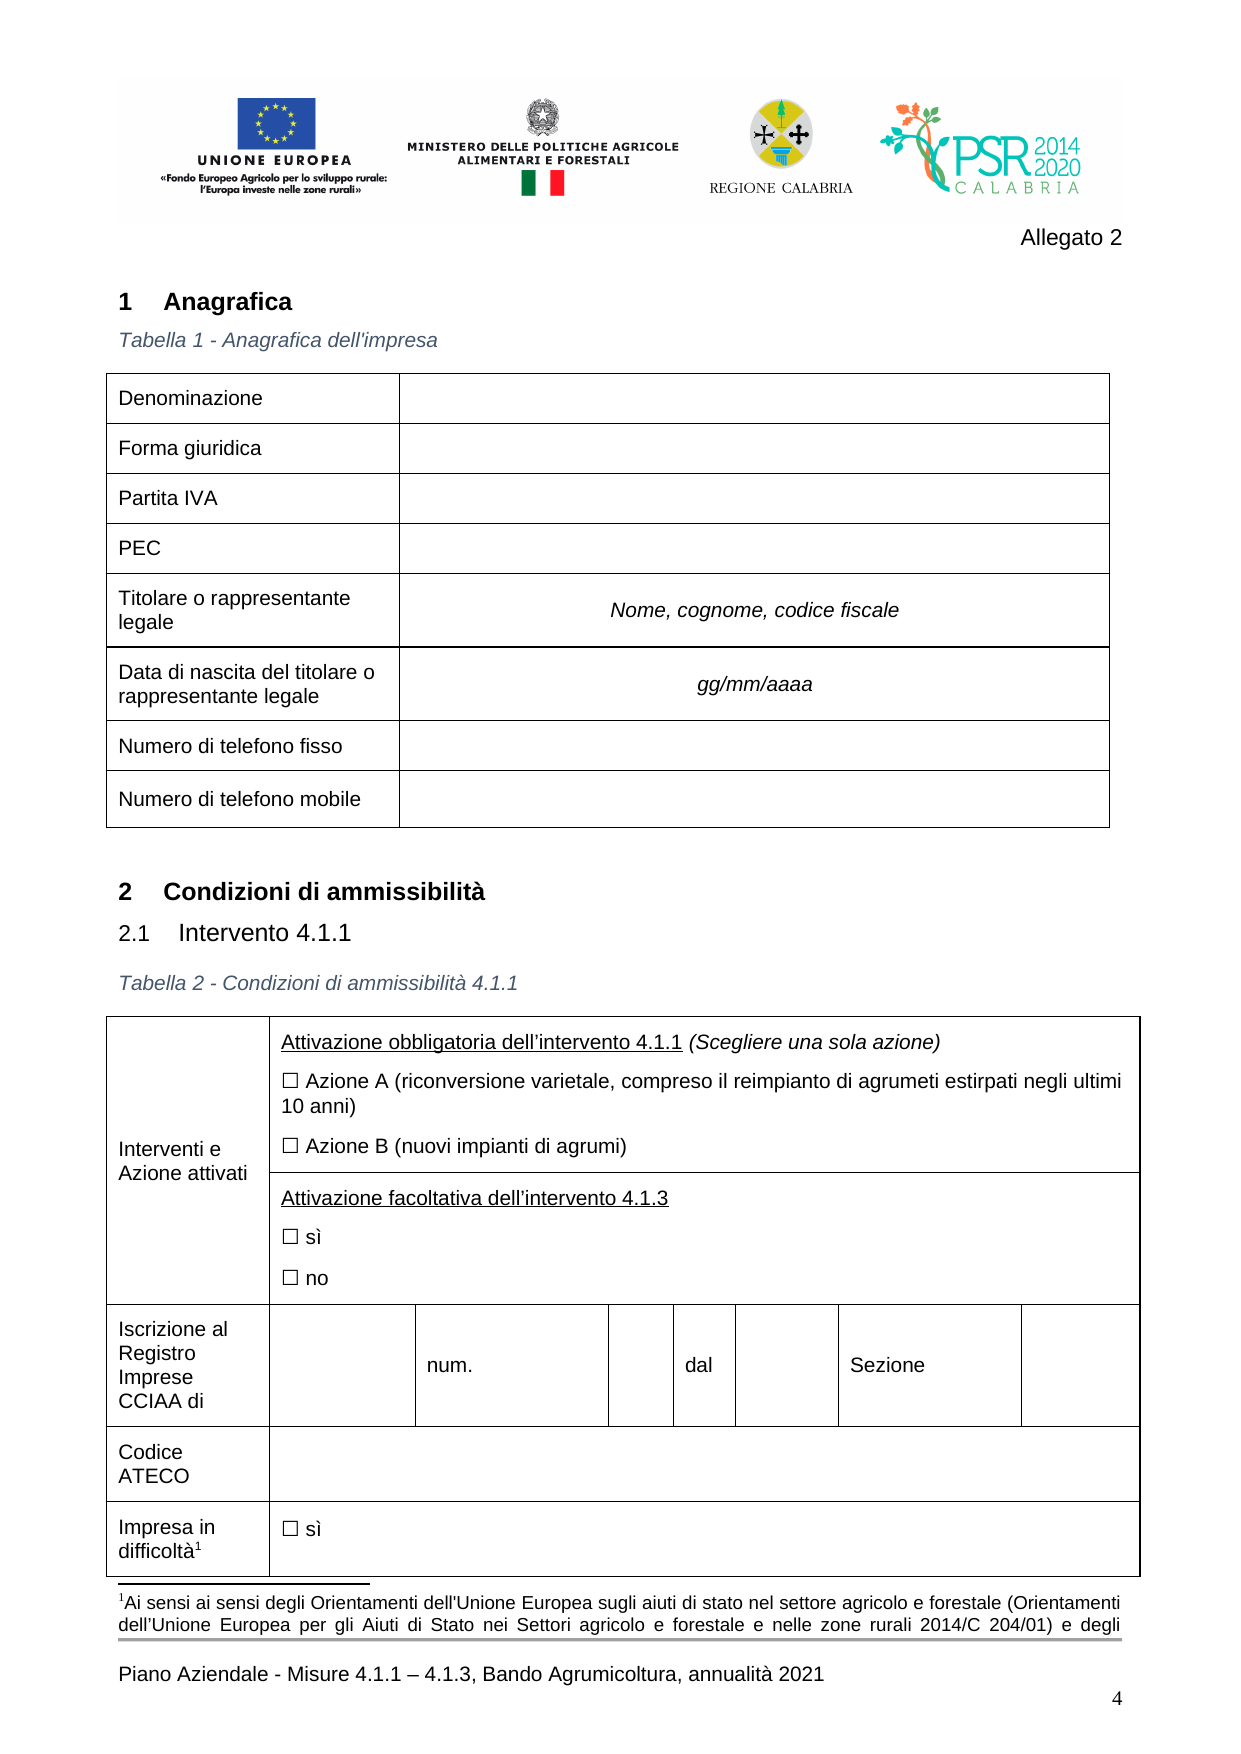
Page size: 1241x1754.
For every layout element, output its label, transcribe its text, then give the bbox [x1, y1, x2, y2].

subtitle Anagrafica [118, 286, 1122, 315]
table_cell Partita IVA [107, 474, 399, 522]
picture [118, 75, 1123, 224]
table_cell Attivazione facoltativa dell’intervento 4.1.3 sì no [270, 1173, 1139, 1304]
table_cell sì no [270, 1502, 1139, 1576]
table_cell [1022, 1305, 1139, 1426]
subtitle Condizioni di ammissibilità [118, 877, 1122, 906]
table_cell [736, 1305, 838, 1426]
table_cell [609, 1305, 673, 1426]
table_cell [400, 474, 1109, 522]
text Tabella 2 - Condizioni di ammissibilità 4.1.1 [118, 971, 1122, 995]
table_cell [400, 771, 1109, 827]
table_cell Numero di telefono mobile [107, 771, 399, 827]
table_cell gg/mm/aaaa [400, 648, 1109, 720]
table_cell [400, 721, 1109, 770]
table_cell [270, 1427, 1139, 1501]
table_cell Sezione [839, 1305, 1021, 1426]
table_cell Numero di telefono fisso [107, 721, 399, 770]
table_cell num. [416, 1305, 608, 1426]
table_cell [400, 424, 1109, 472]
table_cell Titolare o rappresentante legale [107, 574, 399, 646]
table_cell Forma giuridica [107, 424, 399, 472]
table_cell [400, 524, 1109, 572]
table_cell Iscrizione al Registro Imprese CCIAA di [107, 1305, 269, 1426]
table_cell Impresa in difficoltà [107, 1502, 269, 1576]
table_cell Codice ATECO [107, 1427, 269, 1501]
table_cell [270, 1305, 415, 1426]
table_header Denominazione [107, 374, 399, 422]
table_cell PEC [107, 524, 399, 572]
text Tabella 1 - Anagrafica dell'impresa [118, 328, 1122, 352]
table_header [400, 374, 1109, 422]
table_header Interventi e Azione attivati [107, 1017, 269, 1304]
table_cell dal [674, 1305, 735, 1426]
table_cell Nome, cognome, codice fiscale [400, 574, 1109, 646]
table_header Attivazione obbligatoria dell’intervento 4.1.1 (Scegliere una sola azione) Azione A (riconversione varietale, compreso il reimpianto di agrumeti estirpati negli ultimi 10 anni) Azione B (nuovi impianti di agrumi) [270, 1017, 1139, 1172]
subtitle Intervento 4.1.1 [118, 918, 1122, 947]
table_cell Data di nascita del titolare o rappresentante legale [107, 648, 399, 720]
